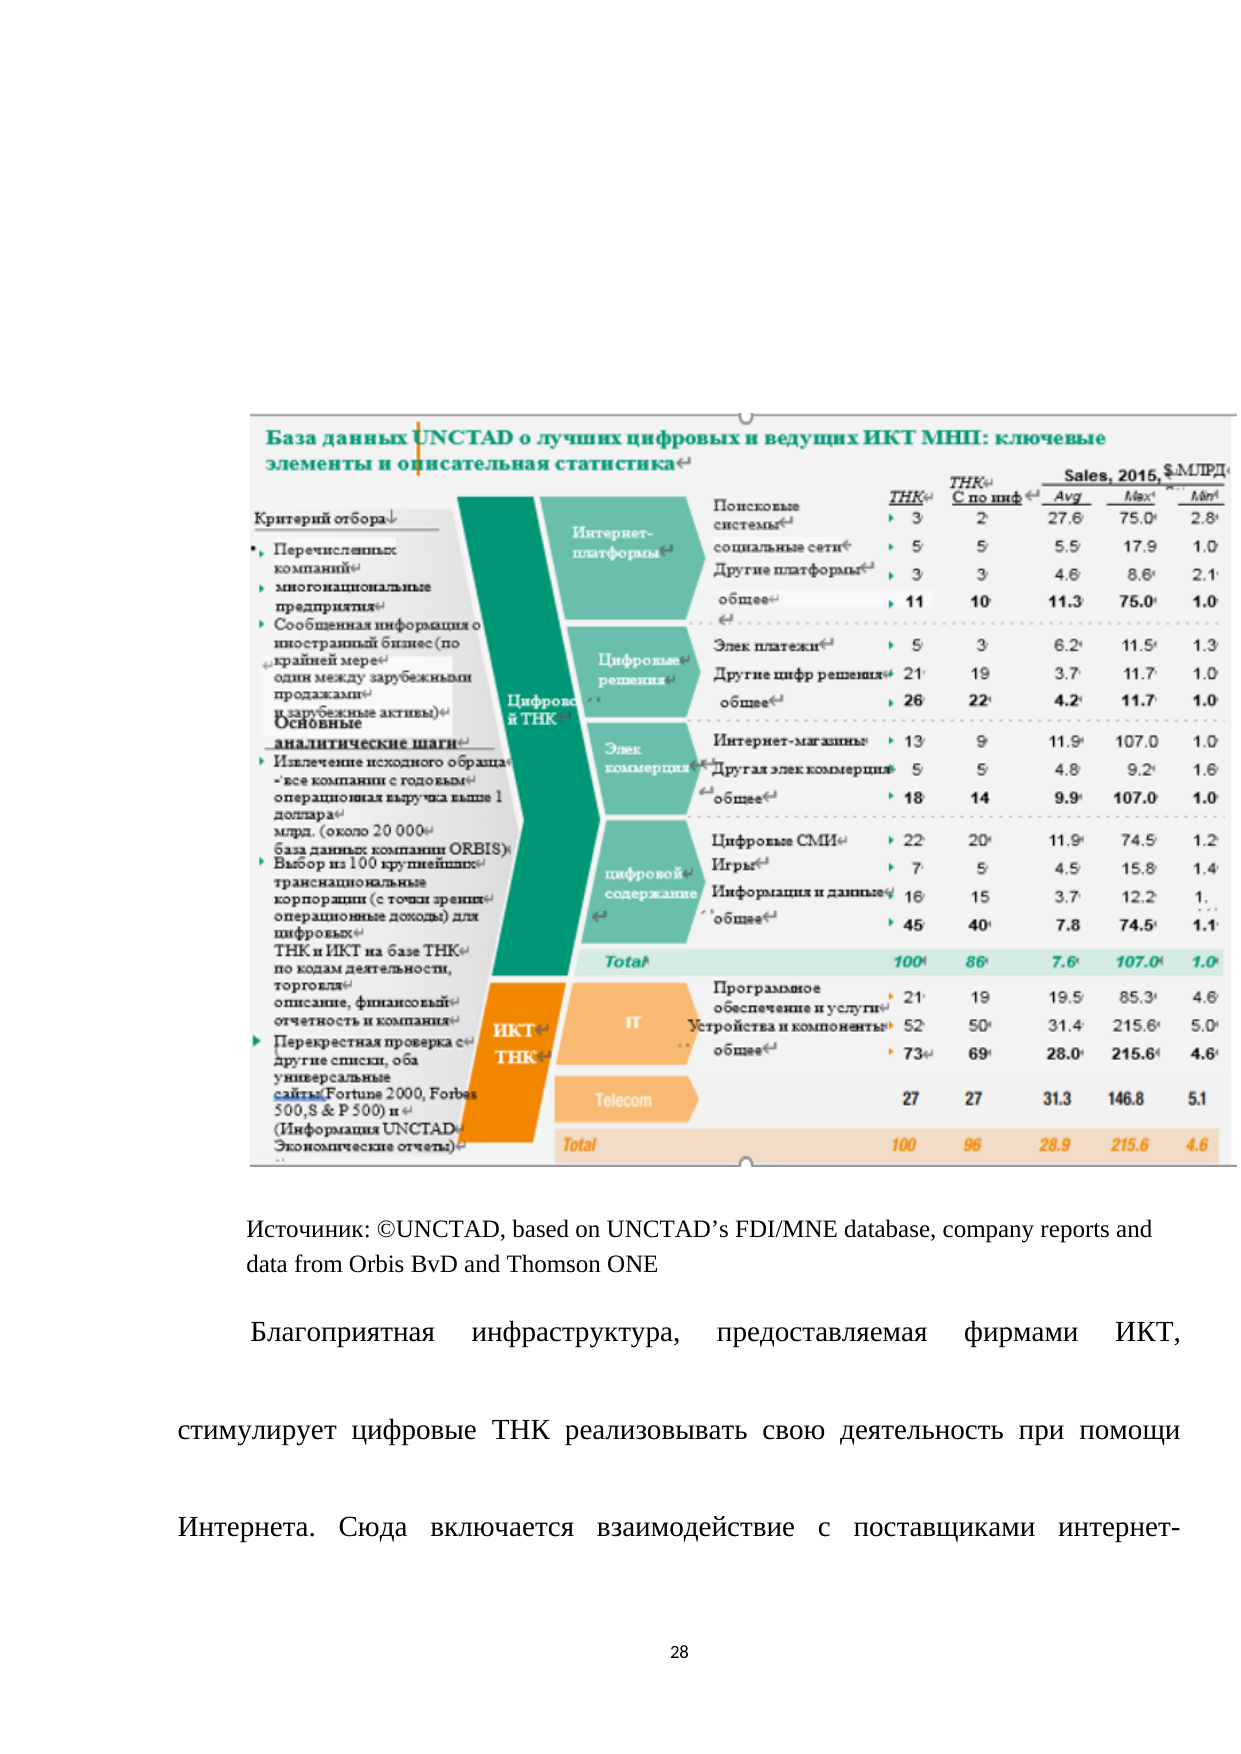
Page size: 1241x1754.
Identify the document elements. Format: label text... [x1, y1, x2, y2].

text Источиник: ©UNCTAD, based on UNCTAD’s FDI/MNE database, company reports and data from Orbis BvD and Thomson ONE [246, 1212, 1181, 1280]
picture [250, 413, 1237, 1167]
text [177, 1299, 1181, 1559]
